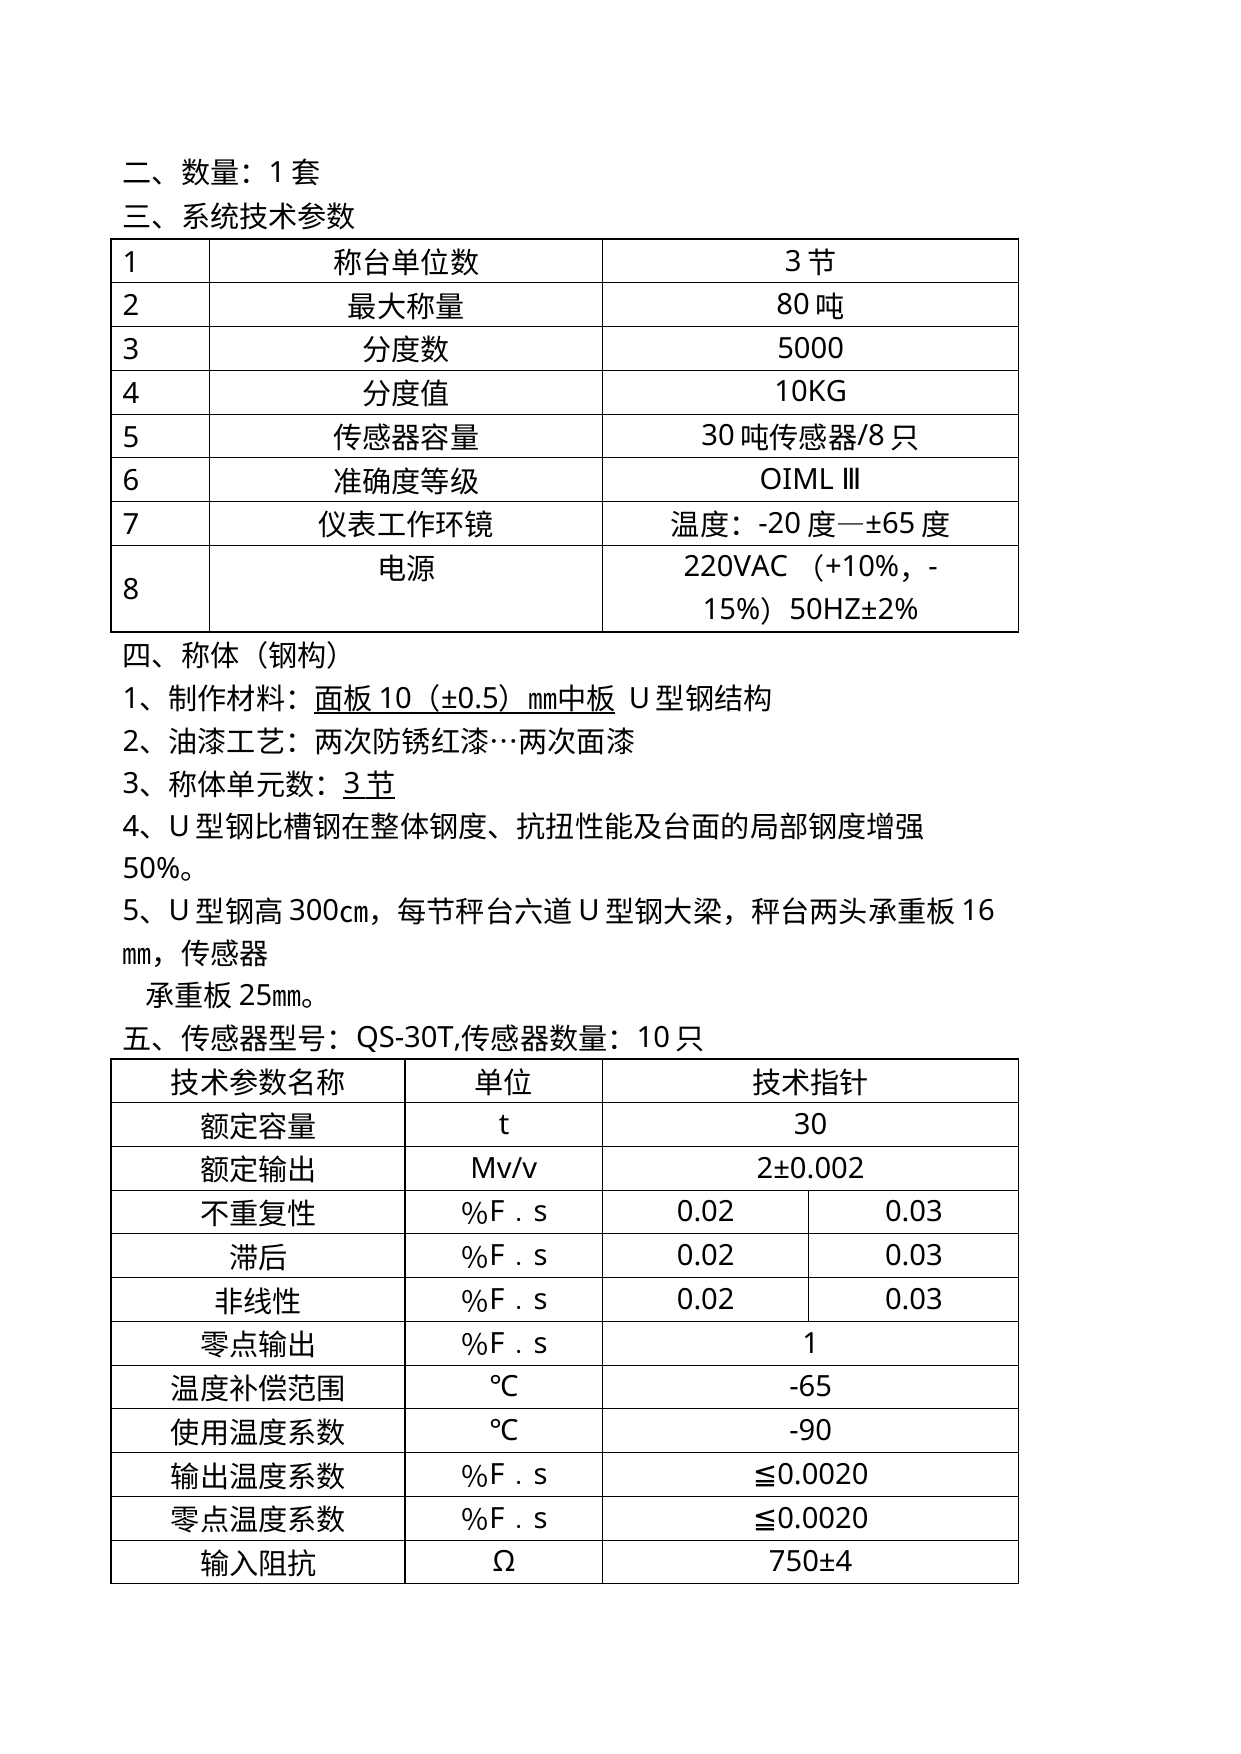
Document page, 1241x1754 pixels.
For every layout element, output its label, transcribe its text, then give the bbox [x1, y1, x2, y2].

table_cell 额定容量 [112, 1103, 404, 1146]
table_cell 三、系统技术参数 [111, 193, 1018, 238]
table_cell 0.02 [603, 1191, 808, 1233]
table_cell -65 [603, 1366, 1018, 1408]
table_cell 0.02 [603, 1234, 808, 1277]
table_cell 温度补偿范围 [112, 1366, 404, 1408]
table_cell 0.02 [603, 1278, 808, 1321]
table_cell ≦0.0020 [603, 1453, 1018, 1496]
table_cell Mv/v [406, 1147, 602, 1189]
table_cell -90 [603, 1409, 1018, 1452]
table_cell 1、制作材料：面板10（±0.5）㎜中板 U型钢结构 [111, 675, 1018, 719]
table_cell 30 [603, 1103, 1018, 1146]
table_cell ℃ [406, 1366, 602, 1408]
table_cell 五、传感器型号：QS-30T,传感器数量：10只 [111, 1015, 1018, 1058]
table_cell 最大称量 [210, 283, 602, 326]
table_cell 使用温度系数 [112, 1409, 404, 1452]
table_cell 3、称体单元数：3节 [111, 761, 1018, 803]
table_cell 1 [603, 1322, 1018, 1364]
table_cell 0.03 [809, 1234, 1018, 1277]
table_cell ％F﹒s [406, 1234, 602, 1277]
table_cell 2±0.002 [603, 1147, 1018, 1189]
table_cell 零点输出 [112, 1322, 404, 1364]
table_cell 2 [112, 283, 209, 326]
table_cell 单位 [406, 1060, 602, 1102]
table_cell 零点温度系数 [112, 1497, 404, 1539]
table_cell 0.03 [809, 1191, 1018, 1233]
table_cell ％F﹒s [406, 1191, 602, 1233]
table_cell 3节 [603, 240, 1018, 282]
table_cell t [406, 1103, 602, 1146]
table_cell 3 [112, 327, 209, 370]
table_cell 750±4 [603, 1541, 1018, 1583]
table_cell Ω [406, 1541, 602, 1583]
table_cell 四、称体（钢构） [111, 633, 1018, 675]
table_cell 电源 [210, 546, 602, 631]
table_cell 传感器容量 [210, 415, 602, 457]
table_cell 1 [112, 240, 209, 282]
table_cell 称台单位数 [210, 240, 602, 282]
table_cell 分度值 [210, 371, 602, 413]
table_cell 温度：-20度—±65度 [603, 502, 1018, 545]
table_cell ％F﹒s [406, 1497, 602, 1539]
table_cell 4、U型钢比槽钢在整体钢度、抗扭性能及台面的局部钢度增强50%。 [111, 804, 1018, 888]
table_cell 非线性 [112, 1278, 404, 1321]
table_cell 220VAC （+10%，-15%）50HZ±2% [603, 546, 1018, 631]
table_cell 二、数量：1套 [111, 150, 1018, 192]
table_cell 4 [112, 371, 209, 413]
table_cell 7 [112, 502, 209, 545]
table_cell ℃ [406, 1409, 602, 1452]
table_cell ％F﹒s [406, 1322, 602, 1364]
table_cell 额定输出 [112, 1147, 404, 1189]
table_cell 5、U型钢高300㎝，每节秤台六道U型钢大梁，秤台两头承重板16㎜，传感器 [111, 888, 1018, 973]
table_cell 2、油漆工艺：两次防锈红漆…两次面漆 [111, 719, 1018, 761]
table_cell 80吨 [603, 283, 1018, 326]
table_cell 仪表工作环镜 [210, 502, 602, 545]
table_cell 输出温度系数 [112, 1453, 404, 1496]
table_cell ％F﹒s [406, 1453, 602, 1496]
table_cell 输入阻抗 [112, 1541, 404, 1583]
table_cell 技术参数名称 [112, 1060, 404, 1102]
table_cell ％F﹒s [406, 1278, 602, 1321]
table_cell 滞后 [112, 1234, 404, 1277]
table_cell 30吨传感器/8只 [603, 415, 1018, 457]
table_cell ≦0.0020 [603, 1497, 1018, 1539]
table_cell 8 [112, 546, 209, 631]
table_cell 承重板25㎜。 [111, 973, 1018, 1015]
table_cell 10KG [603, 371, 1018, 413]
table_cell 准确度等级 [210, 458, 602, 501]
table_cell 6 [112, 458, 209, 501]
table_cell 5000 [603, 327, 1018, 370]
table_cell OIML Ⅲ [603, 458, 1018, 501]
table_cell 分度数 [210, 327, 602, 370]
table_cell 技术指针 [603, 1060, 1018, 1102]
table_cell 0.03 [809, 1278, 1018, 1321]
table_cell 不重复性 [112, 1191, 404, 1233]
table_cell 5 [112, 415, 209, 457]
